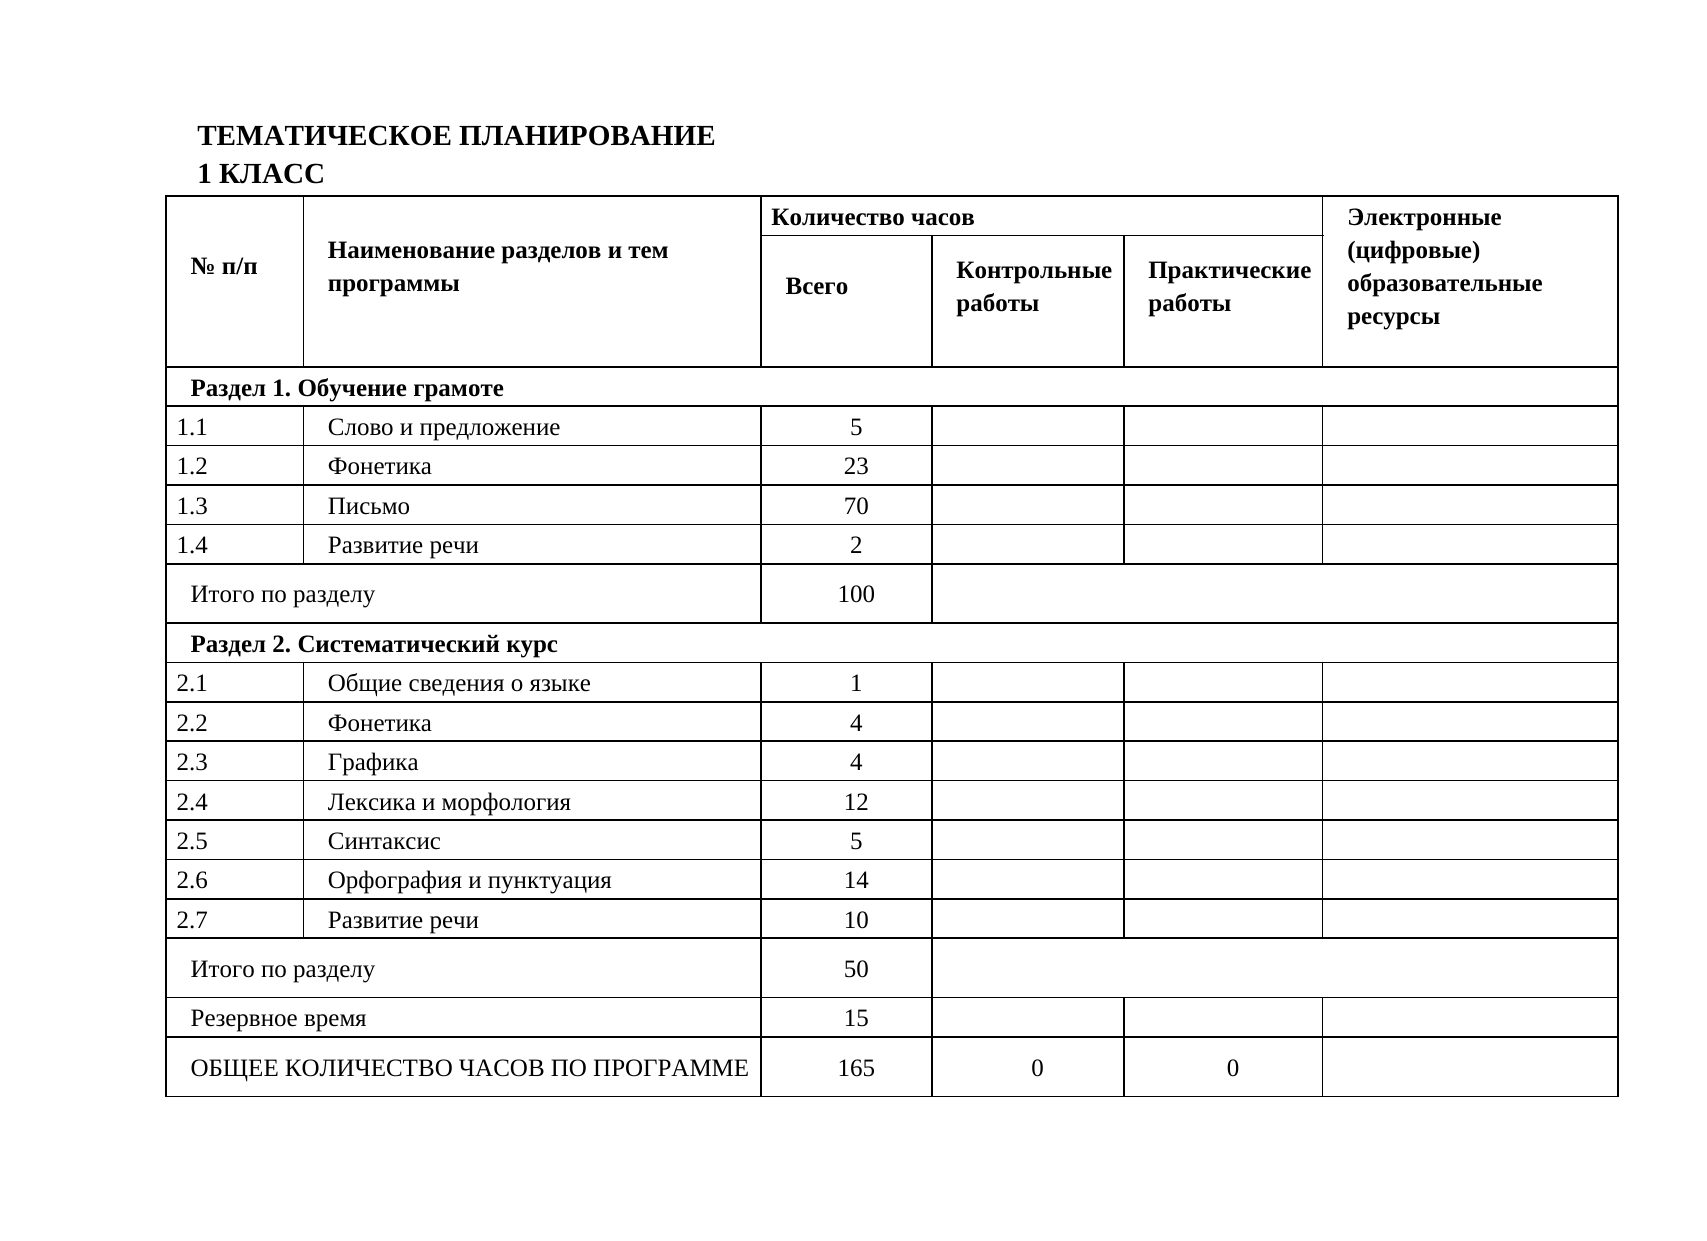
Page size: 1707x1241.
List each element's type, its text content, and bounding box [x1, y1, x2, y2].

table_cell Лексика и морфология [304, 781, 760, 819]
table_cell Всего [762, 236, 931, 366]
table_cell 4 [762, 742, 931, 780]
table_cell [1323, 525, 1617, 563]
table_cell [1323, 998, 1617, 1036]
table_cell Развитие речи [304, 900, 760, 937]
table_cell [1323, 407, 1617, 445]
table_header Электронные (цифровые) образовательные ресурсы [1323, 197, 1617, 366]
table_cell [933, 703, 1123, 740]
table_cell 4 [762, 703, 931, 740]
table_cell 70 [762, 486, 931, 523]
table_cell [1125, 663, 1322, 701]
table_cell Орфография и пунктуация [304, 860, 760, 898]
table_cell 0 [1125, 1038, 1322, 1096]
table_cell Фонетика [304, 703, 760, 740]
table_cell Развитие речи [304, 525, 760, 563]
table_cell Графика [304, 742, 760, 780]
table_cell 50 [762, 939, 931, 997]
table_cell Общие сведения о языке [304, 663, 760, 701]
table_cell [933, 663, 1123, 701]
table_cell Слово и предложение [304, 407, 760, 445]
table_cell [933, 860, 1123, 898]
table_cell [1323, 821, 1617, 858]
table_cell [933, 821, 1123, 858]
table_cell [1323, 703, 1617, 740]
table_cell [1125, 821, 1322, 858]
table_cell 14 [762, 860, 931, 898]
table_cell 1.1 [167, 407, 303, 445]
table_header Количество часов [762, 197, 1322, 234]
table_cell [1323, 860, 1617, 898]
table_cell 2.3 [167, 742, 303, 780]
table_cell [1125, 525, 1322, 563]
table_cell 1.3 [167, 486, 303, 523]
table_cell [933, 525, 1123, 563]
table_cell [1125, 742, 1322, 780]
table_cell [1323, 1038, 1617, 1096]
table_cell 2.7 [167, 900, 303, 937]
table_cell [1125, 446, 1322, 484]
table_cell [1125, 407, 1322, 445]
text 1 КЛАСС [190, 157, 1618, 190]
table_cell Раздел 2. Систематический курс [167, 624, 1617, 662]
table_cell [1323, 781, 1617, 819]
table_cell Письмо [304, 486, 760, 523]
table_cell 2.2 [167, 703, 303, 740]
table_cell Контрольные работы [933, 236, 1123, 366]
table_cell [1323, 663, 1617, 701]
table_header № п/п [167, 197, 303, 366]
table_header Наименование разделов и тем программы [304, 197, 760, 366]
table_cell [933, 742, 1123, 780]
table_cell [933, 900, 1123, 937]
table_cell [1125, 486, 1322, 523]
table_cell [1125, 860, 1322, 898]
table_cell ОБЩЕЕ КОЛИЧЕСТВО ЧАСОВ ПО ПРОГРАММЕ [167, 1038, 760, 1096]
table_cell [933, 939, 1617, 997]
table_cell 5 [762, 407, 931, 445]
table_cell [1125, 998, 1322, 1036]
table_cell [1125, 900, 1322, 937]
table_cell [933, 998, 1123, 1036]
table_cell [1125, 703, 1322, 740]
table_cell [933, 446, 1123, 484]
table_cell Практические работы [1125, 236, 1322, 366]
table_cell 1.2 [167, 446, 303, 484]
table_cell [933, 486, 1123, 523]
text ТЕМАТИЧЕСКОЕ ПЛАНИРОВАНИЕ [190, 118, 1618, 152]
table_cell [1323, 446, 1617, 484]
table_cell 2.5 [167, 821, 303, 858]
table_cell Резервное время [167, 998, 760, 1036]
table_cell 2.1 [167, 663, 303, 701]
table_cell 2.4 [167, 781, 303, 819]
table_cell [933, 407, 1123, 445]
table_cell 1.4 [167, 525, 303, 563]
table_cell 2 [762, 525, 931, 563]
table_cell 1 [762, 663, 931, 701]
table_cell 23 [762, 446, 931, 484]
table_cell 12 [762, 781, 931, 819]
table_cell [1323, 486, 1617, 523]
table_cell 0 [933, 1038, 1123, 1096]
table_cell Итого по разделу [167, 939, 760, 997]
table_cell [1125, 781, 1322, 819]
table_cell [1323, 742, 1617, 780]
table_cell 165 [762, 1038, 931, 1096]
table_cell 5 [762, 821, 931, 858]
table_cell [933, 781, 1123, 819]
table_cell [1323, 900, 1617, 937]
table_cell Раздел 1. Обучение грамоте [167, 368, 1617, 405]
table_cell [933, 565, 1617, 622]
table_cell 100 [762, 565, 931, 622]
table_cell Фонетика [304, 446, 760, 484]
table_cell 2.6 [167, 860, 303, 898]
table_cell Итого по разделу [167, 565, 760, 622]
table_cell 10 [762, 900, 931, 937]
table_cell Синтаксис [304, 821, 760, 858]
table_cell 15 [762, 998, 931, 1036]
